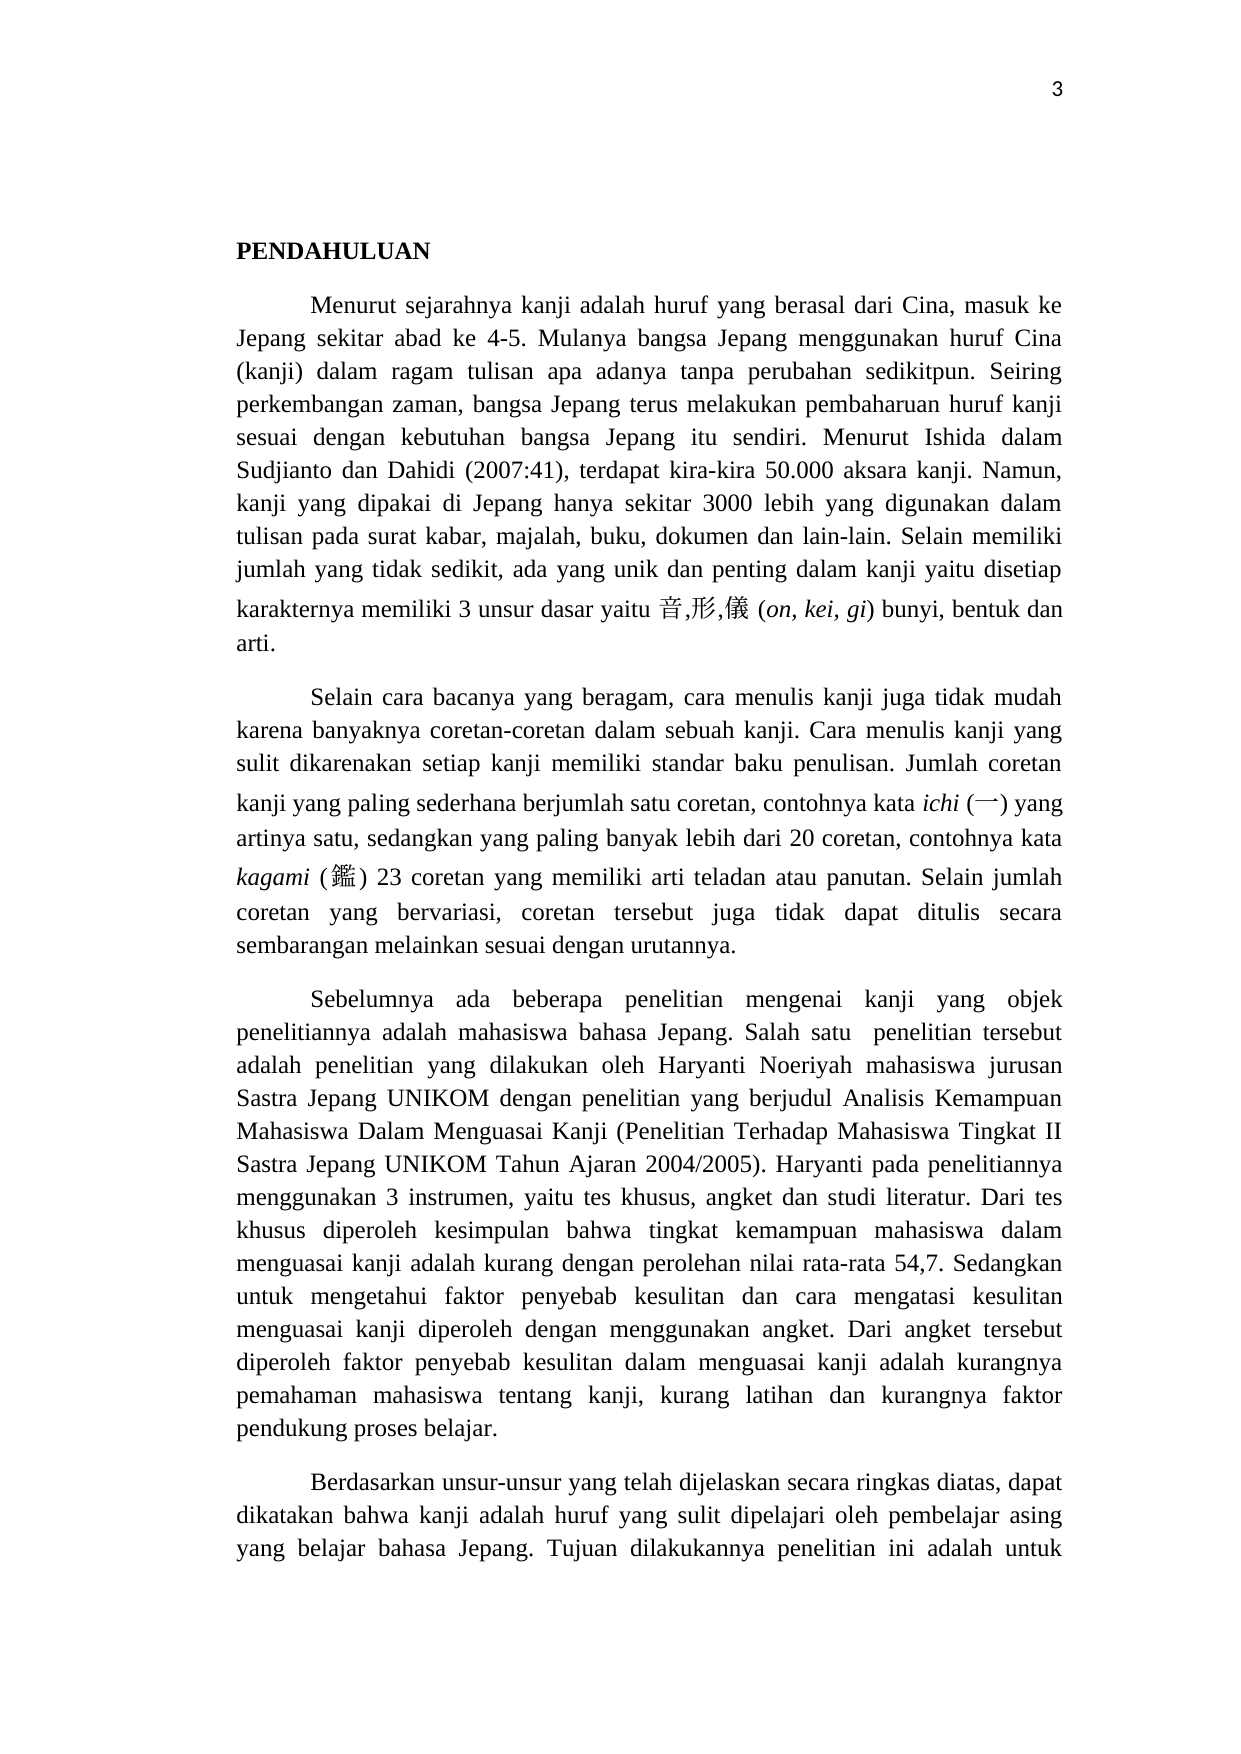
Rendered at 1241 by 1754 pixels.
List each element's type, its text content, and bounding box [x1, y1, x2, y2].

text Menurut sejarahnya kanji adalah huruf yang berasal dari Cina, masuk ke Jepang sekitar abad ke 4-5. Mulanya bangsa Jepang menggunakan huruf Cina (kanji) dalam ragam tulisan apa adanya tanpa perubahan sedikitpun. Seiring perkembangan zaman, bangsa Jepang terus melakukan pembaharuan huruf kanji sesuai dengan kebutuhan bangsa Jepang itu sendiri. Menurut Ishida dalam Sudjianto dan Dahidi (2007:41), terdapat kira-kira 50.000 aksara kanji. Namun, kanji yang dipakai di Jepang hanya sekitar 3000 lebih yang digunakan dalam tulisan pada surat kabar, majalah, buku, dokumen dan lain-lain. Selain memiliki jumlah yang tidak sedikit, ada yang unik dan penting dalam kanji yaitu disetiap karakternya memiliki 3 unsur dasar yaitu 音,形,儀 (on, kei, gi) bunyi, bentuk dan arti. [236, 290, 1063, 657]
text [236, 1467, 1063, 1562]
text Sebelumnya ada beberapa penelitian mengenai kanji yang objek penelitiannya adalah mahasiswa bahasa Jepang. Salah satu penelitian tersebut adalah penelitian yang dilakukan oleh Haryanti Noeriyah mahasiswa jurusan Sastra Jepang UNIKOM dengan penelitian yang berjudul Analisis Kemampuan Mahasiswa Dalam Menguasai Kanji (Penelitian Terhadap Mahasiswa Tingkat II Sastra Jepang UNIKOM Tahun Ajaran 2004/2005). Haryanti pada penelitiannya menggunakan 3 instrumen, yaitu tes khusus, angket dan studi literatur. Dari tes khusus diperoleh kesimpulan bahwa tingkat kemampuan mahasiswa dalam menguasai kanji adalah kurang dengan perolehan nilai rata-rata 54,7. Sedangkan untuk mengetahui faktor penyebab kesulitan dan cara mengatasi kesulitan menguasai kanji diperoleh dengan menggunakan angket. Dari angket tersebut diperoleh faktor penyebab kesulitan dalam menguasai kanji adalah kurangnya pemahaman mahasiswa tentang kanji, kurang latihan dan kurangnya faktor pendukung proses belajar. [236, 984, 1063, 1442]
text Selain cara bacanya yang beragam, cara menulis kanji juga tidak mudah karena banyaknya coretan-coretan dalam sebuah kanji. Cara menulis kanji yang sulit dikarenakan setiap kanji memiliki standar baku penulisan. Jumlah coretan kanji yang paling sederhana berjumlah satu coretan, contohnya kata ichi (一) yang artinya satu, sedangkan yang paling banyak lebih dari 20 coretan, contohnya kata kagami (鑑) 23 coretan yang memiliki arti teladan atau panutan. Selain jumlah coretan yang bervariasi, coretan tersebut juga tidak dapat ditulis secara sembarangan melainkan sesuai dengan urutannya. [236, 682, 1063, 959]
text PENDAHULUAN [236, 236, 1063, 265]
